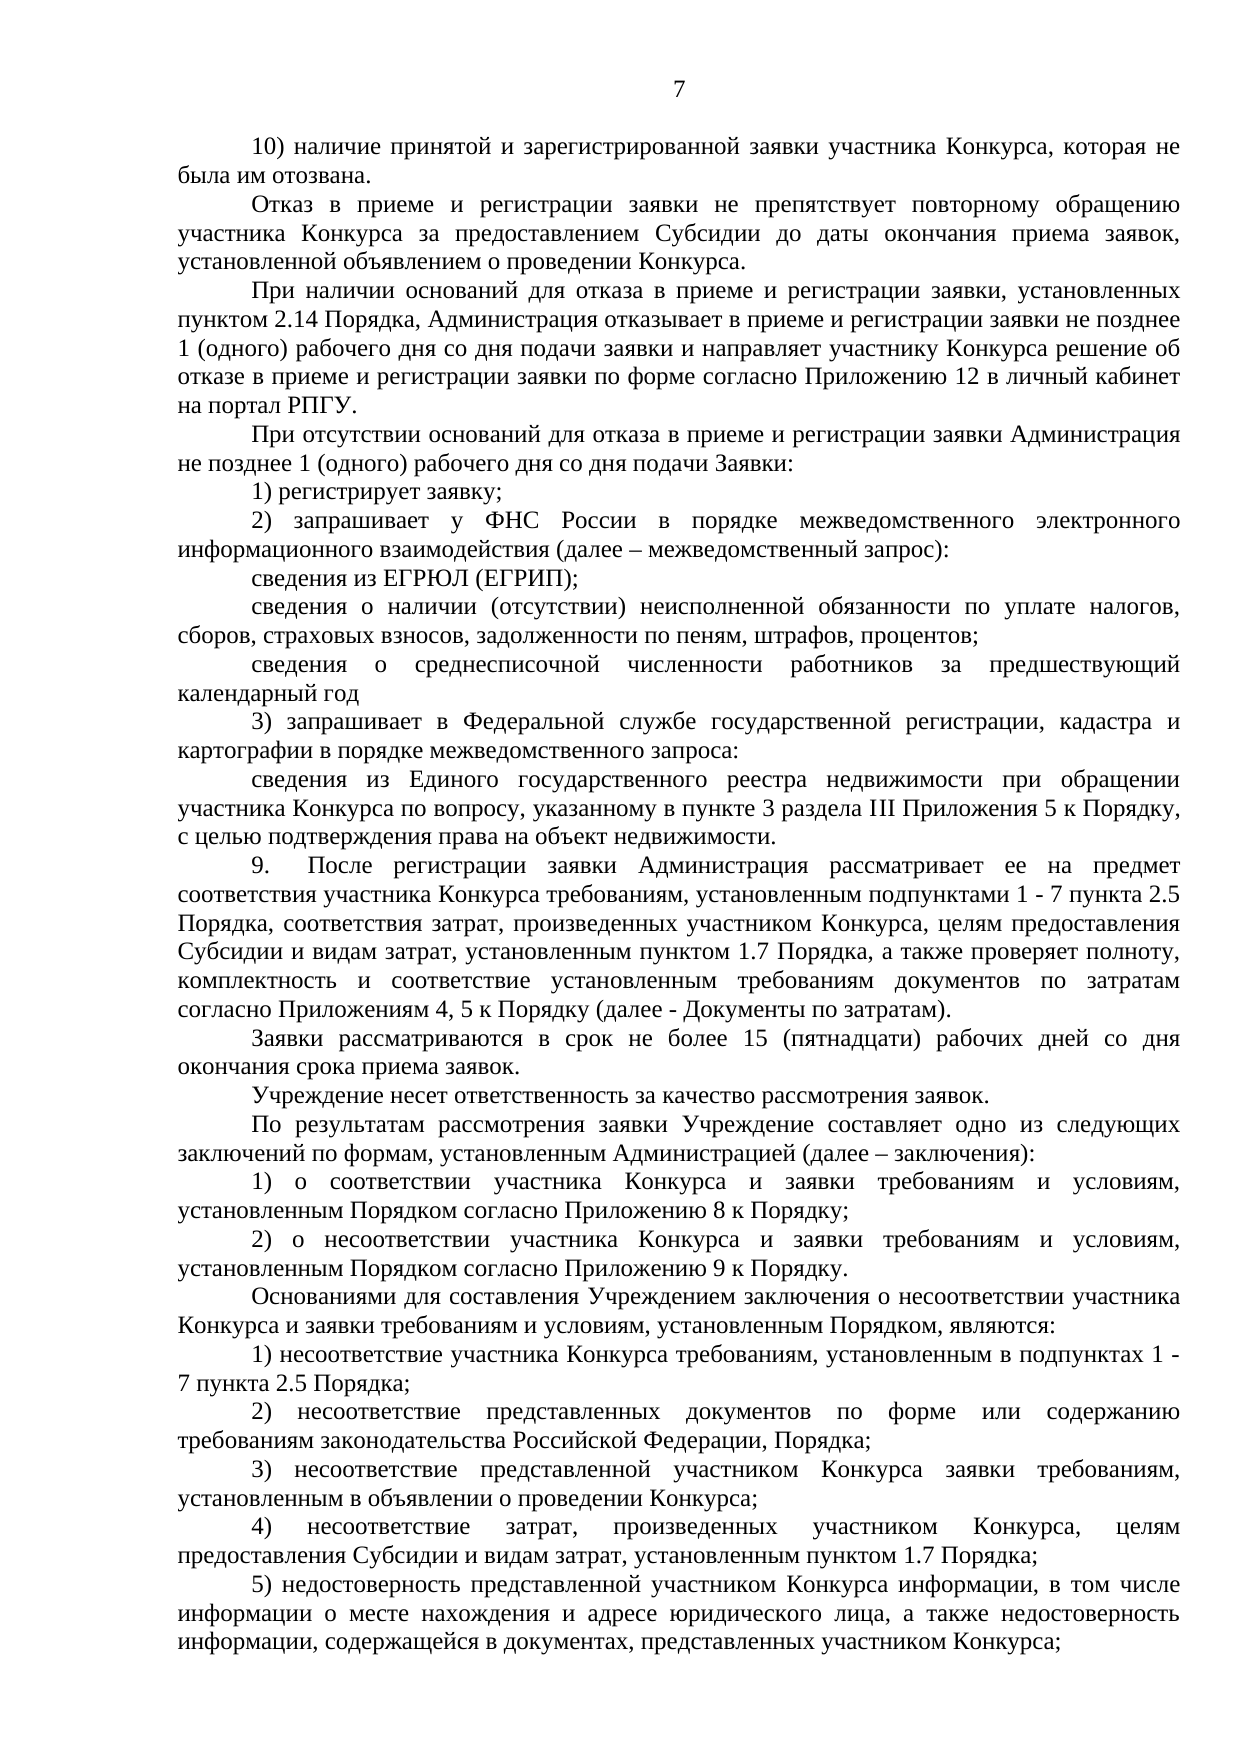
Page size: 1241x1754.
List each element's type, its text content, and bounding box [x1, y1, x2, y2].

text сведения из ЕГРЮЛ (ЕГРИП); [177, 563, 1181, 591]
text Заявки рассматриваются в срок не более 15 (пятнадцати) рабочих дней со дня окончания срока приема заявок. [177, 1023, 1181, 1080]
text 2) несоответствие представленных документов по форме или содержанию требованиям законодательства Российской Федерации, Порядка; [177, 1396, 1181, 1454]
text сведения о наличии (отсутствии) неисполненной обязанности по уплате налогов, сборов, страховых взносов, задолженности по пеням, штрафов, процентов; [177, 591, 1181, 649]
text При наличии оснований для отказа в приеме и регистрации заявки, установленных пунктом 2.14 Порядка, Администрация отказывает в приеме и регистрации заявки не позднее 1 (одного) рабочего дня со дня подачи заявки и направляет участнику Конкурса решение об отказе в приеме и регистрации заявки по форме согласно Приложению 12 в личный кабинет на портал РПГУ. [177, 275, 1181, 419]
text При отсутствии оснований для отказа в приеме и регистрации заявки Администрация не позднее 1 (одного) рабочего дня со дня подачи Заявки: [177, 419, 1181, 476]
text По результатам рассмотрения заявки Учреждение составляет одно из следующих заключений по формам, установленным Администрацией (далее – заключения): [177, 1109, 1181, 1166]
text 3) несоответствие представленной участником Конкурса заявки требованиям, установленным в объявлении о проведении Конкурса; [177, 1454, 1181, 1511]
text 2) о несоответствии участника Конкурса и заявки требованиям и условиям, установленным Порядком согласно Приложению 9 к Порядку. [177, 1224, 1181, 1281]
text 4) несоответствие затрат, произведенных участником Конкурса, целям предоставления Субсидии и видам затрат, установленным пунктом 1.7 Порядка; [177, 1511, 1181, 1569]
text 3) запрашивает в Федеральной службе государственной регистрации, кадастра и картографии в порядке межведомственного запроса: [177, 706, 1181, 764]
text 1) о соответствии участника Конкурса и заявки требованиям и условиям, установленным Порядком согласно Приложению 8 к Порядку; [177, 1166, 1181, 1224]
text Учреждение несет ответственность за качество рассмотрения заявок. [177, 1080, 1181, 1109]
text Отказ в приеме и регистрации заявки не препятствует повторному обращению участника Конкурса за предоставлением Субсидии до даты окончания приема заявок, установленной объявлением о проведении Конкурса. [177, 189, 1181, 275]
text 10) наличие принятой и зарегистрированной заявки участника Конкурса, которая не была им отозвана. [177, 131, 1181, 189]
text 1) регистрирует заявку; [177, 476, 1181, 505]
text 9. После регистрации заявки Администрация рассматривает ее на предмет соответствия участника Конкурса требованиям, установленным подпунктами 1 - 7 пункта 2.5 Порядка, соответствия затрат, произведенных участником Конкурса, целям предоставления Субсидии и видам затрат, установленным пунктом 1.7 Порядка, а также проверяет полноту, комплектность и соответствие установленным требованиям документов по затратам согласно Приложениям 4, 5 к Порядку (далее - Документы по затратам). [177, 850, 1181, 1023]
text 2) запрашивает у ФНС России в порядке межведомственного электронного информационного взаимодействия (далее – межведомственный запрос): [177, 505, 1181, 563]
text 5) недостоверность представленной участником Конкурса информации, в том числе информации о месте нахождения и адресе юридического лица, а также недостоверность информации, содержащейся в документах, представленных участником Конкурса; [177, 1569, 1181, 1655]
text сведения из Единого государственного реестра недвижимости при обращении участника Конкурса по вопросу, указанному в пункте 3 раздела III Приложения 5 к Порядку, с целью подтверждения права на объект недвижимости. [177, 764, 1181, 850]
text 1) несоответствие участника Конкурса требованиям, установленным в подпунктах 1 - 7 пункта 2.5 Порядка; [177, 1339, 1181, 1396]
text Основаниями для составления Учреждением заключения о несоответствии участника Конкурса и заявки требованиям и условиям, установленным Порядком, являются: [177, 1281, 1181, 1339]
text сведения о среднесписочной численности работников за предшествующий календарный год [177, 649, 1181, 706]
